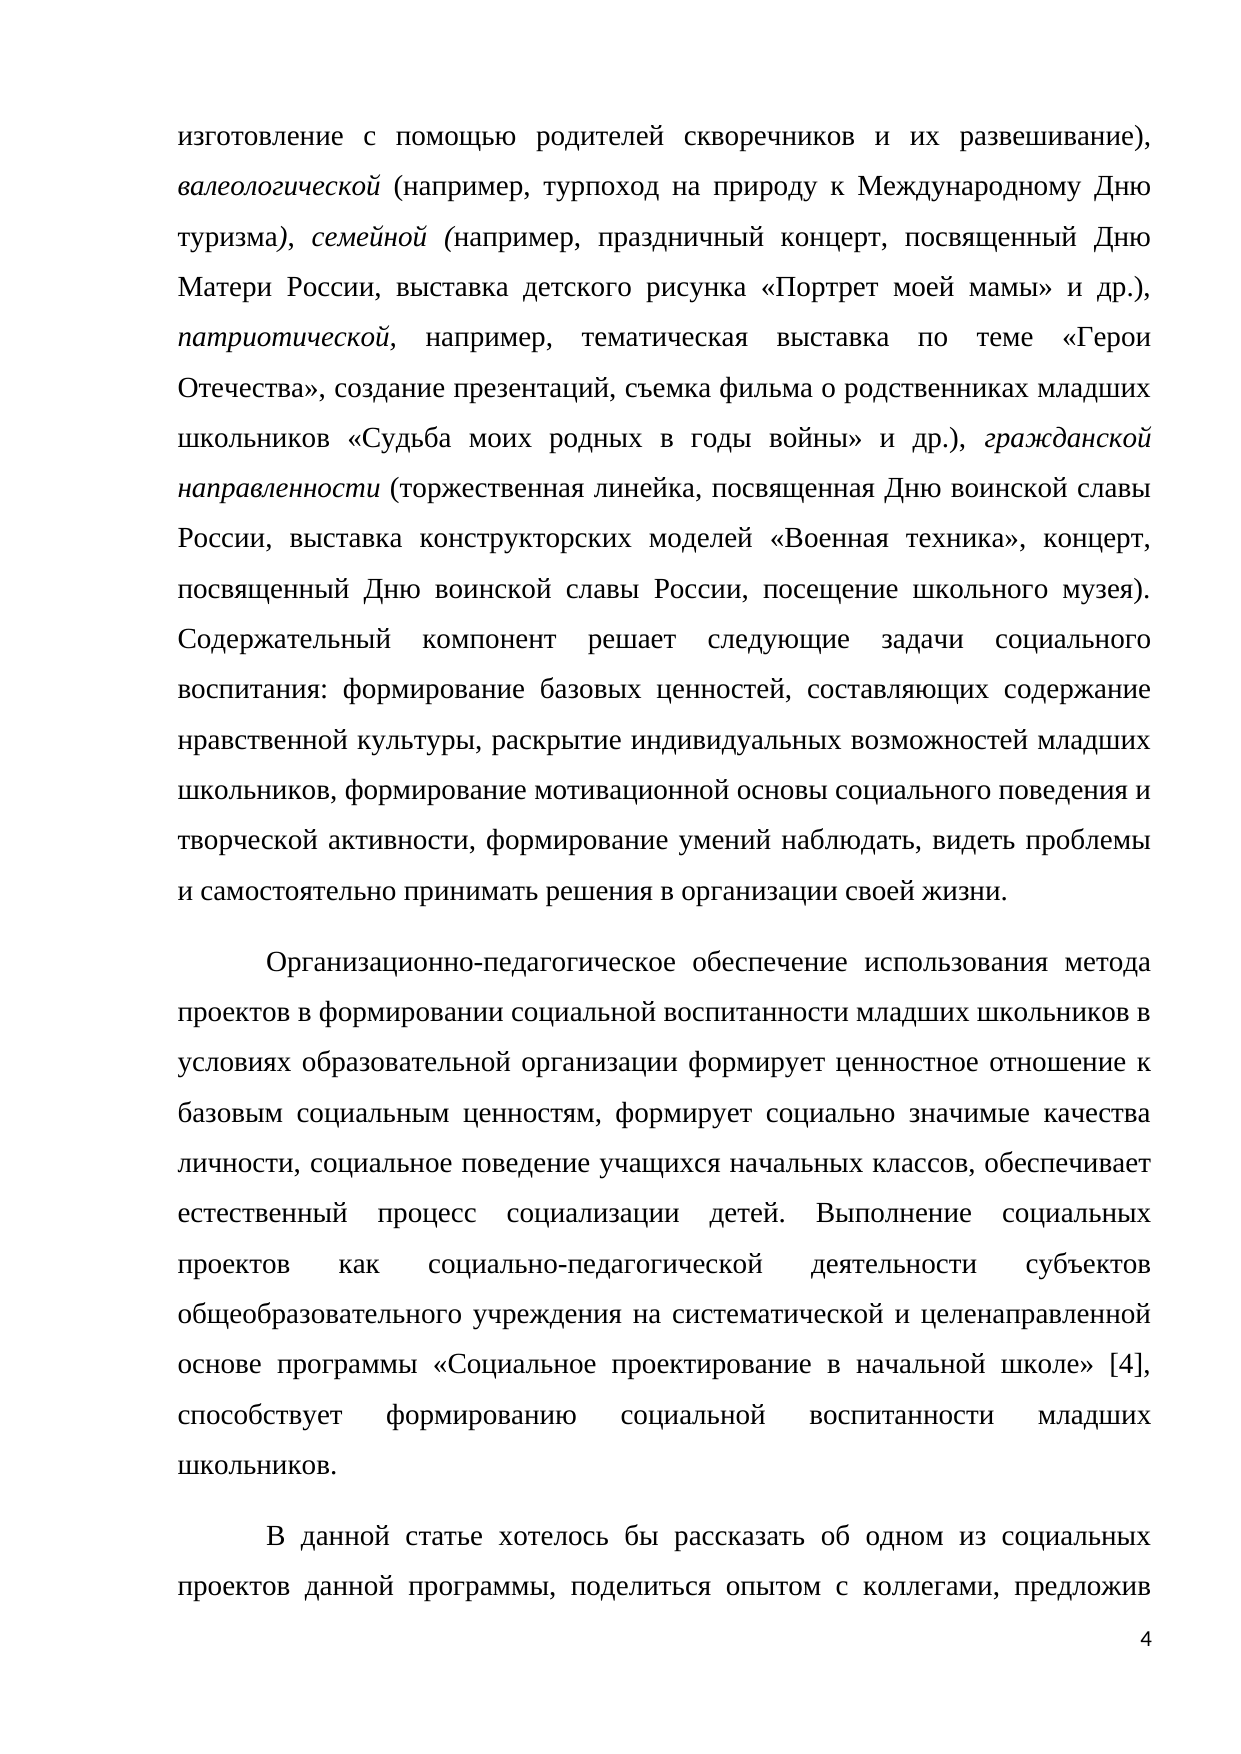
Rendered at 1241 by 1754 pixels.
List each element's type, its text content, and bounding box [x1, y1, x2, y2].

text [177, 118, 1152, 906]
text Организационно-педагогическое обеспечение использования метода проектов в формировании социальной воспитанности младших школьников в условиях образовательной организации формирует ценностное отношение к базовым социальным ценностям, формирует социально значимые качества личности, социальное поведение учащихся начальных классов, обеспечивает естественный процесс социализации детей. Выполнение социальных проектов как социально-педагогической деятельности субъектов общеобразовательного учреждения на систематической и целенаправленной основе программы «Социальное проектирование в начальной школе» [4], способствует формированию социальной воспитанности младших школьников. [177, 944, 1152, 1481]
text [177, 1518, 1152, 1602]
